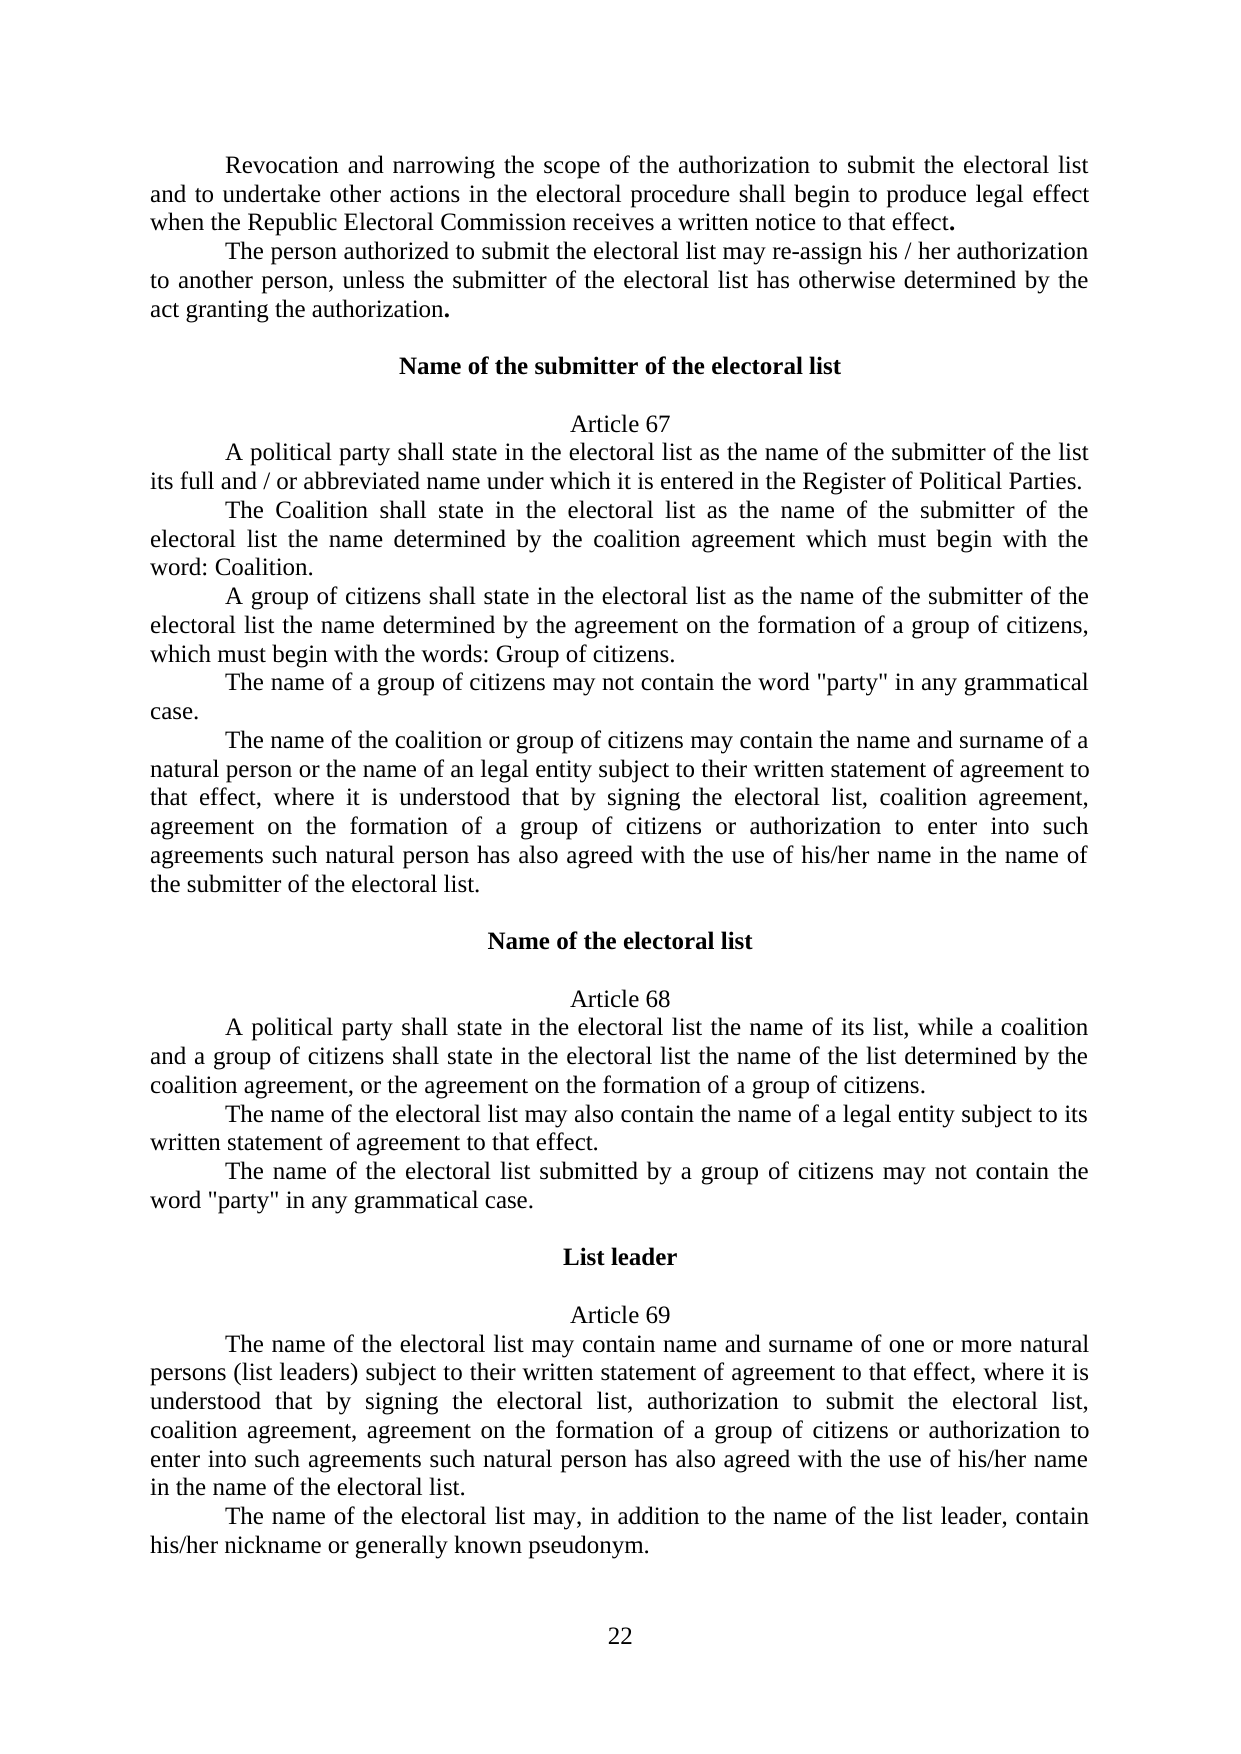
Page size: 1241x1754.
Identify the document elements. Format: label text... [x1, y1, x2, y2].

text List leader [150, 1242, 1090, 1271]
text Revocation and narrowing the scope of the authorization to submit the electoral list and to undertake other actions in the electoral procedure shall begin to produce legal effect when the Republic Electoral Commission receives a written notice to that effect. [150, 150, 1090, 236]
text Name of the electoral list [150, 926, 1090, 955]
text A political party shall state in the electoral list the name of its list, while a coalition and a group of citizens shall state in the electoral list the name of the list determined by the coalition agreement, or the agreement on the formation of a group of citizens. [150, 1012, 1090, 1099]
text Article 67 [150, 409, 1090, 437]
text Article 68 [150, 984, 1090, 1012]
text A political party shall state in the electoral list as the name of the submitter of the list its full and / or abbreviated name under which it is entered in the Register of Political Parties. [150, 437, 1090, 495]
text The name of the electoral list may also contain the name of a legal entity subject to its written statement of agreement to that effect. [150, 1099, 1090, 1156]
text The Coalition shall state in the electoral list as the name of the submitter of the electoral list the name determined by the coalition agreement which must begin with the word: Coalition. [150, 495, 1090, 581]
text Article 69 [150, 1300, 1090, 1329]
text A group of citizens shall state in the electoral list as the name of the submitter of the electoral list the name determined by the agreement on the formation of a group of citizens, which must begin with the words: Group of citizens. [150, 581, 1090, 667]
text Name of the submitter of the electoral list [150, 351, 1090, 380]
text The name of the electoral list submitted by a group of citizens may not contain the word "party" in any grammatical case. [150, 1156, 1090, 1214]
text The name of a group of citizens may not contain the word "party" in any grammatical case. [150, 667, 1090, 725]
text The name of the electoral list may contain name and surname of one or more natural persons (list leaders) subject to their written statement of agreement to that effect, where it is understood that by signing the electoral list, authorization to submit the electoral list, coalition agreement, agreement on the formation of a group of citizens or authorization to enter into such agreements such natural person has also agreed with the use of his/her name in the name of the electoral list. [150, 1329, 1090, 1501]
text The name of the electoral list may, in addition to the name of the list leader, contain his/her nickname or generally known pseudonym. [150, 1501, 1090, 1559]
text The person authorized to submit the electoral list may re-assign his / her authorization to another person, unless the submitter of the electoral list has otherwise determined by the act granting the authorization. [150, 236, 1090, 322]
text The name of the coalition or group of citizens may contain the name and surname of a natural person or the name of an legal entity subject to their written statement of agreement to that effect, where it is understood that by signing the electoral list, coalition agreement, agreement on the formation of a group of citizens or authorization to enter into such agreements such natural person has also agreed with the use of his/her name in the name of the submitter of the electoral list. [150, 725, 1090, 897]
